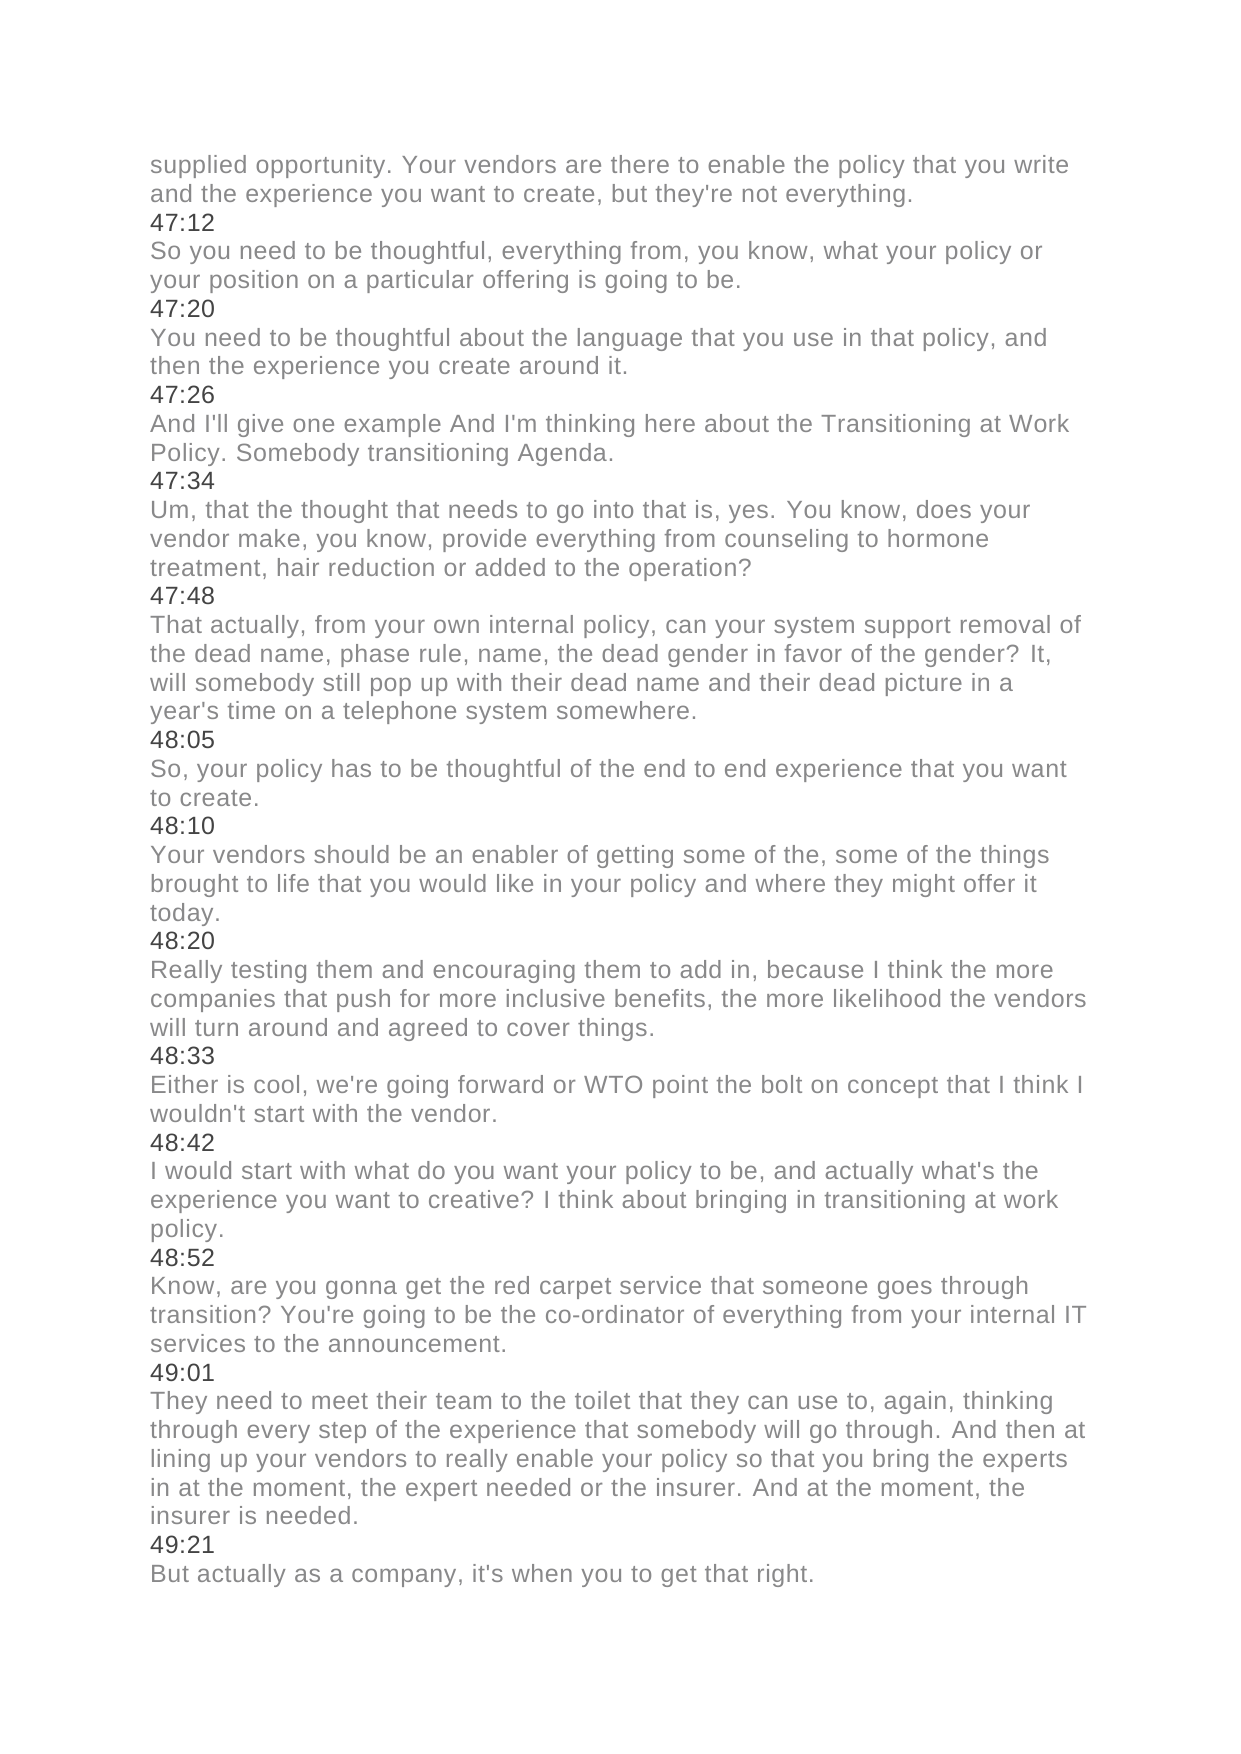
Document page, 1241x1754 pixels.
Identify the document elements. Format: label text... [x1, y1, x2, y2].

text 49:01 [150, 1357, 1090, 1386]
text 48:52 [150, 1242, 1090, 1271]
text 47:12 [150, 207, 1090, 236]
text Um, that the thought that needs to go into that is, yes. You know, does your vendor make, you know, provide everything from counseling to hormone treatment, hair reduction or added to the operation? [150, 495, 1090, 581]
text I would start with what do you want your policy to be, and actually what's the experience you want to creative? I think about bringing in transitioning at work policy. [150, 1156, 1090, 1242]
text So, your policy has to be thoughtful of the end to end experience that you want to create. [150, 754, 1090, 811]
text 49:21 [150, 1530, 1090, 1559]
text You need to be thoughtful about the language that you use in that policy, and then the experience you create around it. [150, 322, 1090, 380]
text Either is cool, we're going forward or WTO point the bolt on concept that I think I wouldn't start with the vendor. [150, 1070, 1090, 1127]
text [150, 150, 1090, 207]
text 48:20 [150, 926, 1090, 955]
text But actually as a company, it's when you to get that right. [150, 1559, 1090, 1587]
text 47:34 [150, 466, 1090, 495]
text 48:05 [150, 725, 1090, 754]
text 48:33 [150, 1041, 1090, 1070]
text Your vendors should be an enabler of getting some of the, some of the things brought to life that you would like in your policy and where they might offer it today. [150, 840, 1090, 926]
text 47:20 [150, 294, 1090, 322]
text That actually, from your own internal policy, can your system support removal of the dead name, phase rule, name, the dead gender in favor of the gender? It, will somebody still pop up with their dead name and their dead picture in a year's time on a telephone system somewhere. [150, 610, 1090, 725]
text And I'll give one example And I'm thinking here about the Transitioning at Work Policy. Somebody transitioning Agenda. [150, 409, 1090, 466]
text 47:48 [150, 581, 1090, 610]
text 48:42 [150, 1127, 1090, 1156]
text So you need to be thoughtful, everything from, you know, what your policy or your position on a particular offering is going to be. [150, 236, 1090, 294]
text They need to meet their team to the toilet that they can use to, again, thinking through every step of the experience that somebody will go through. And then at lining up your vendors to really enable your policy so that you bring the experts in at the moment, the expert needed or the insurer. And at the moment, the insurer is needed. [150, 1386, 1090, 1530]
text Really testing them and encouraging them to add in, because I think the more companies that push for more inclusive benefits, the more likelihood the vendors will turn around and agreed to cover things. [150, 955, 1090, 1041]
text 48:10 [150, 811, 1090, 840]
text Know, are you gonna get the red carpet service that someone goes through transition? You're going to be the co-ordinator of everything from your internal IT services to the announcement. [150, 1271, 1090, 1357]
text 47:26 [150, 380, 1090, 409]
